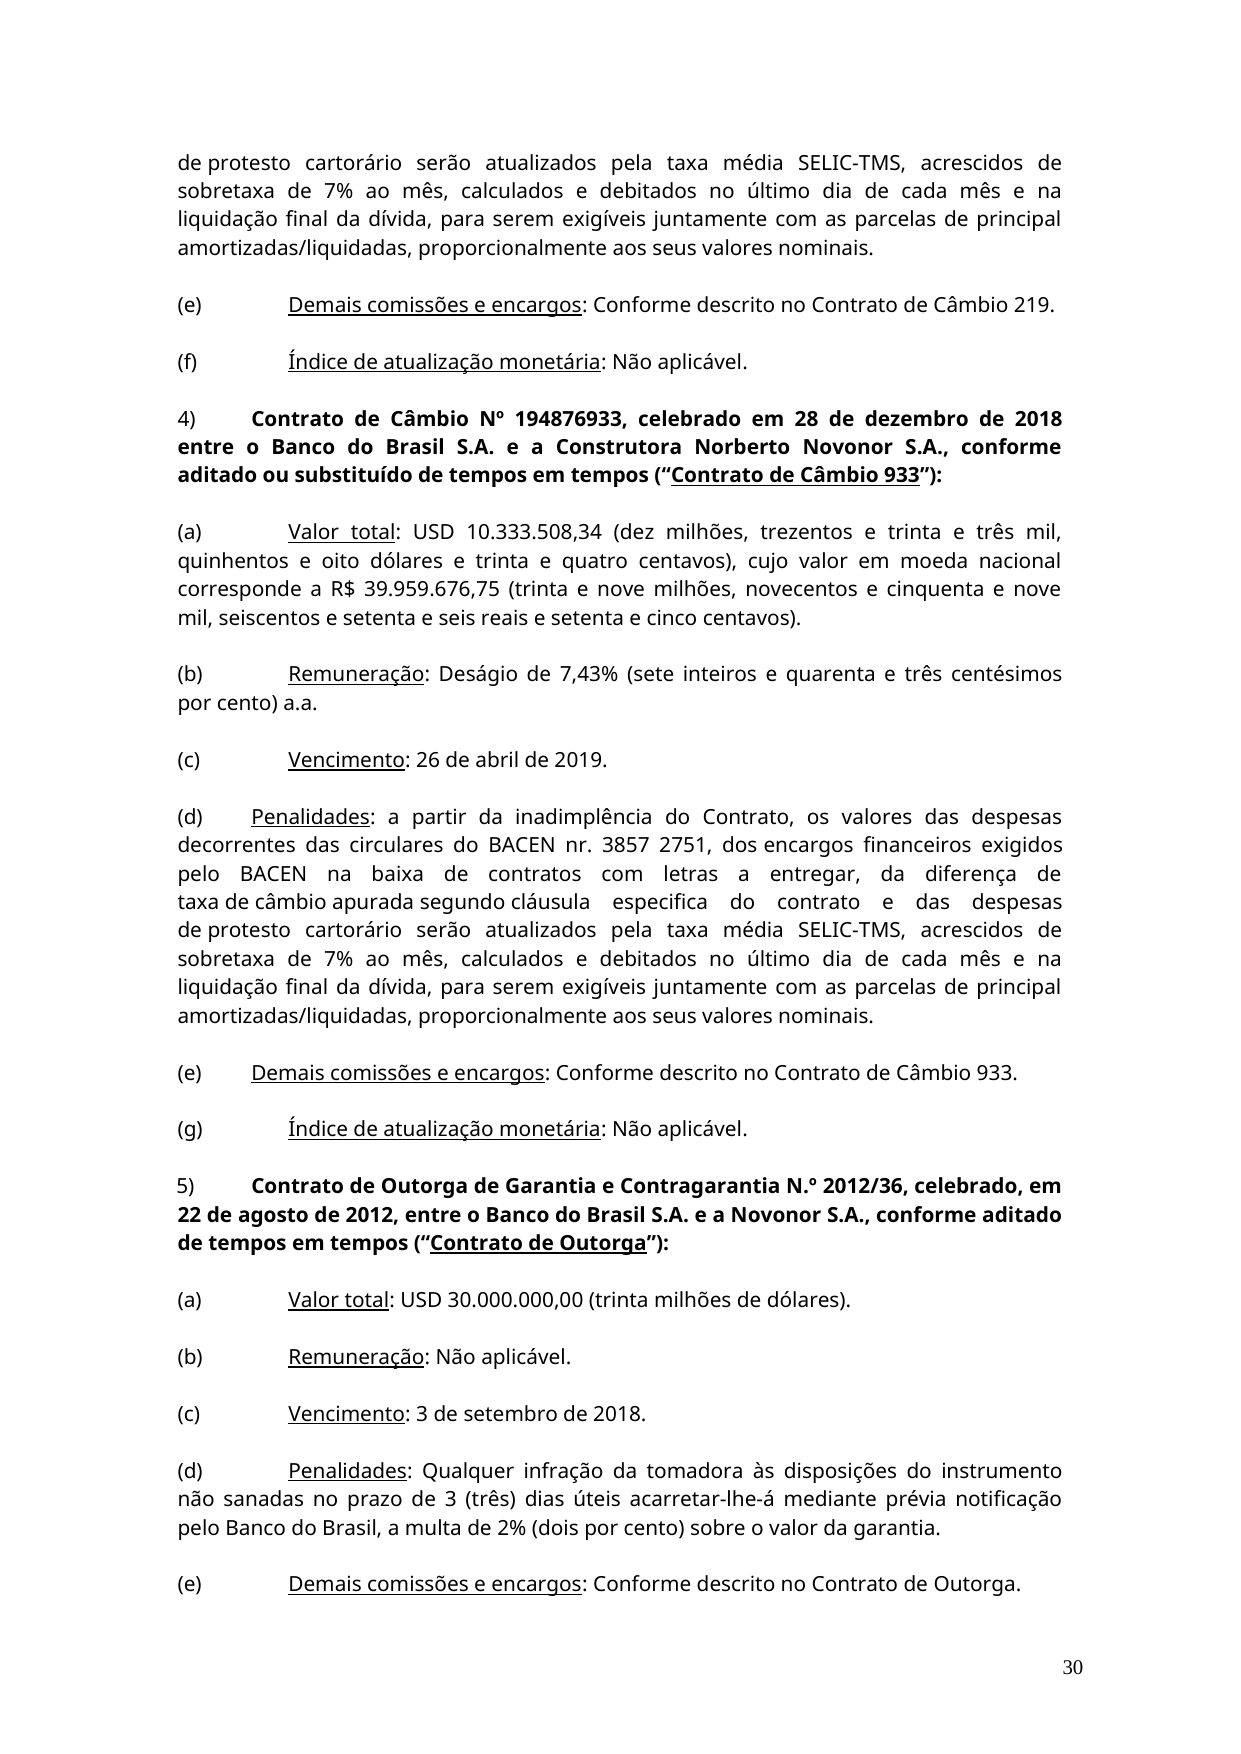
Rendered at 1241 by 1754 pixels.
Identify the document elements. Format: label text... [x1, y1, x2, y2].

list Valor total: USD 30.000.000,00 (trinta milhões de dólares). [177, 1285, 1063, 1314]
list Demais comissões e encargos: Conforme descrito no Contrato de Outorga. [177, 1569, 1063, 1598]
list Demais comissões e encargos: Conforme descrito no Contrato de Câmbio 219. [177, 290, 1063, 318]
list Índice de atualização monetária: Não aplicável. [177, 1114, 1063, 1143]
text (d) Penalidades: a partir da inadimplência do Contrato, os valores das despesas decorrentes das circulares do BACEN nr. 3857 2751, dos encargos financeiros exigidos pelo BACEN na baixa de contratos com letras a entregar, da diferença de taxa de câmbio apurada segundo cláusula especifica do contrato e das despesas de protesto cartorário serão atualizados pela taxa média SELIC-TMS, acrescidos de sobretaxa de 7% ao mês, calculados e debitados no último dia de cada mês e na liquidação final da dívida, para serem exigíveis juntamente com as parcelas de principal amortizadas/liquidadas, proporcionalmente aos seus valores nominais. [177, 802, 1063, 1029]
list Vencimento: 3 de setembro de 2018. [177, 1399, 1063, 1427]
list Índice de atualização monetária: Não aplicável. [177, 347, 1063, 375]
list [177, 148, 1063, 261]
list Penalidades: Qualquer infração da tomadora às disposições do instrumento não sanadas no prazo de 3 (três) dias úteis acarretar-lhe-á mediante prévia notificação pelo Banco do Brasil, a multa de 2% (dois por cento) sobre o valor da garantia. [177, 1456, 1063, 1541]
list Contrato de Câmbio Nº 194876933, celebrado em 28 de dezembro de 2018 entre o Banco do Brasil S.A. e a Construtora Norberto Novonor S.A., conforme aditado ou substituído de tempos em tempos (“Contrato de Câmbio 933”): [177, 404, 1063, 489]
list Remuneração: Deságio de 7,43% (sete inteiros e quarenta e três centésimos por cento) a.a. [177, 659, 1063, 716]
list Contrato de Outorga de Garantia e Contragarantia N.º 2012/36, celebrado, em 22 de agosto de 2012, entre o Banco do Brasil S.A. e a Novonor S.A., conforme aditado de tempos em tempos (“Contrato de Outorga”): [176, 1171, 1063, 1257]
text (e) Demais comissões e encargos: Conforme descrito no Contrato de Câmbio 933. [177, 1058, 1063, 1086]
list Valor total: USD 10.333.508,34 (dez milhões, trezentos e trinta e três mil, quinhentos e oito dólares e trinta e quatro centavos), cujo valor em moeda nacional corresponde a R$ 39.959.676,75 (trinta e nove milhões, novecentos e cinquenta e nove mil, seiscentos e setenta e seis reais e setenta e cinco centavos). [177, 517, 1063, 631]
list Vencimento: 26 de abril de 2019. [177, 745, 1063, 773]
list Remuneração: Não aplicável. [177, 1342, 1063, 1371]
